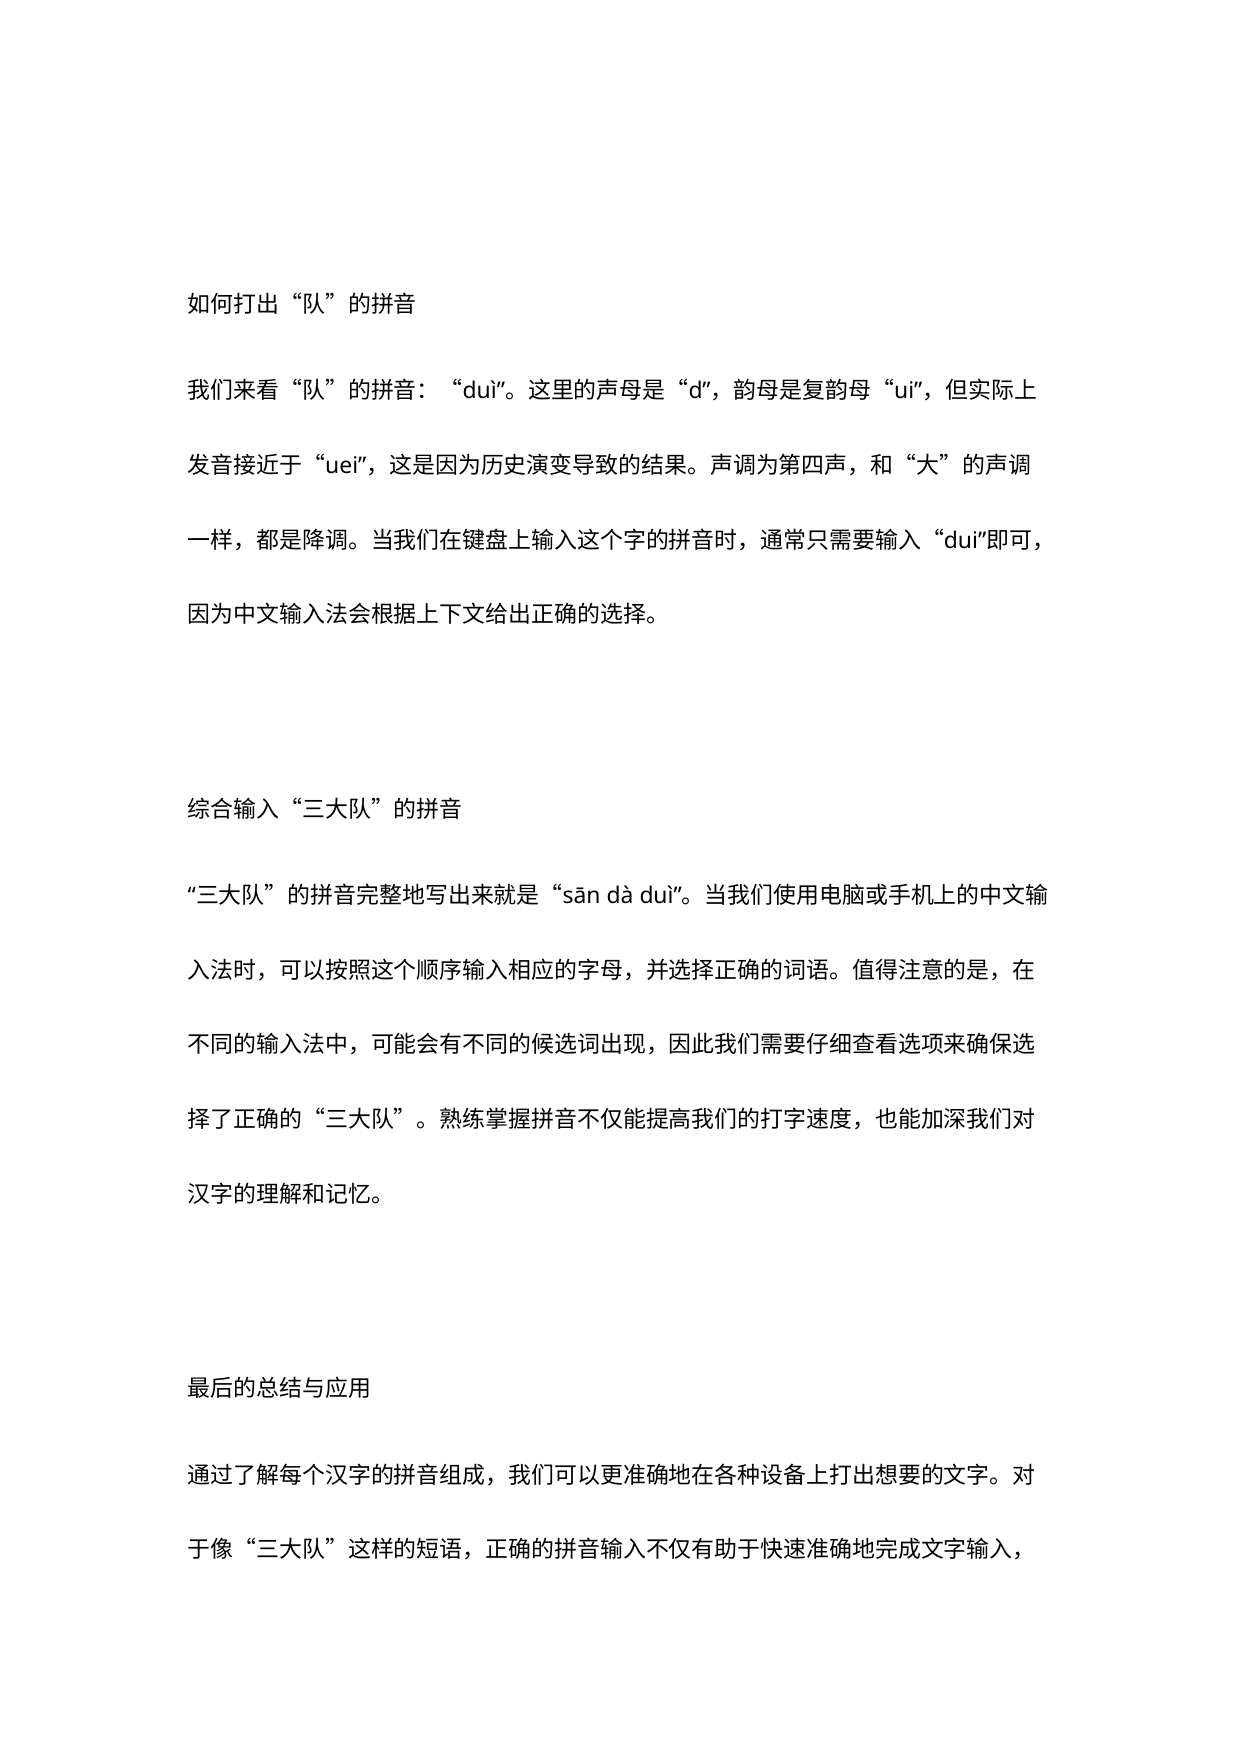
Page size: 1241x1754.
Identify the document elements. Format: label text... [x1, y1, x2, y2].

text 我们来看“队”的拼音：“duì”。这里的声母是“d”，韵母是复韵母“ui”，但实际上发音接近于“uei”，这是因为历史演变导致的结果。声调为第四声，和“大”的声调一样，都是降调。当我们在键盘上输入这个字的拼音时，通常只需要输入“dui”即可，因为中文输入法会根据上下文给出正确的选择。 [187, 356, 1053, 645]
text 最后的总结与应用 [187, 1354, 1053, 1419]
text “三大队”的拼音完整地写出来就是“sān dà duì”。当我们使用电脑或手机上的中文输入法时，可以按照这个顺序输入相应的字母，并选择正确的词语。值得注意的是，在不同的输入法中，可能会有不同的候选词出现，因此我们需要仔细查看选项来确保选择了正确的“三大队”。熟练掌握拼音不仅能提高我们的打字速度，也能加深我们对汉字的理解和记忆。 [187, 861, 1053, 1225]
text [187, 1441, 1053, 1580]
text 综合输入“三大队”的拼音 [187, 774, 1053, 839]
text 如何打出“队”的拼音 [187, 270, 1053, 335]
